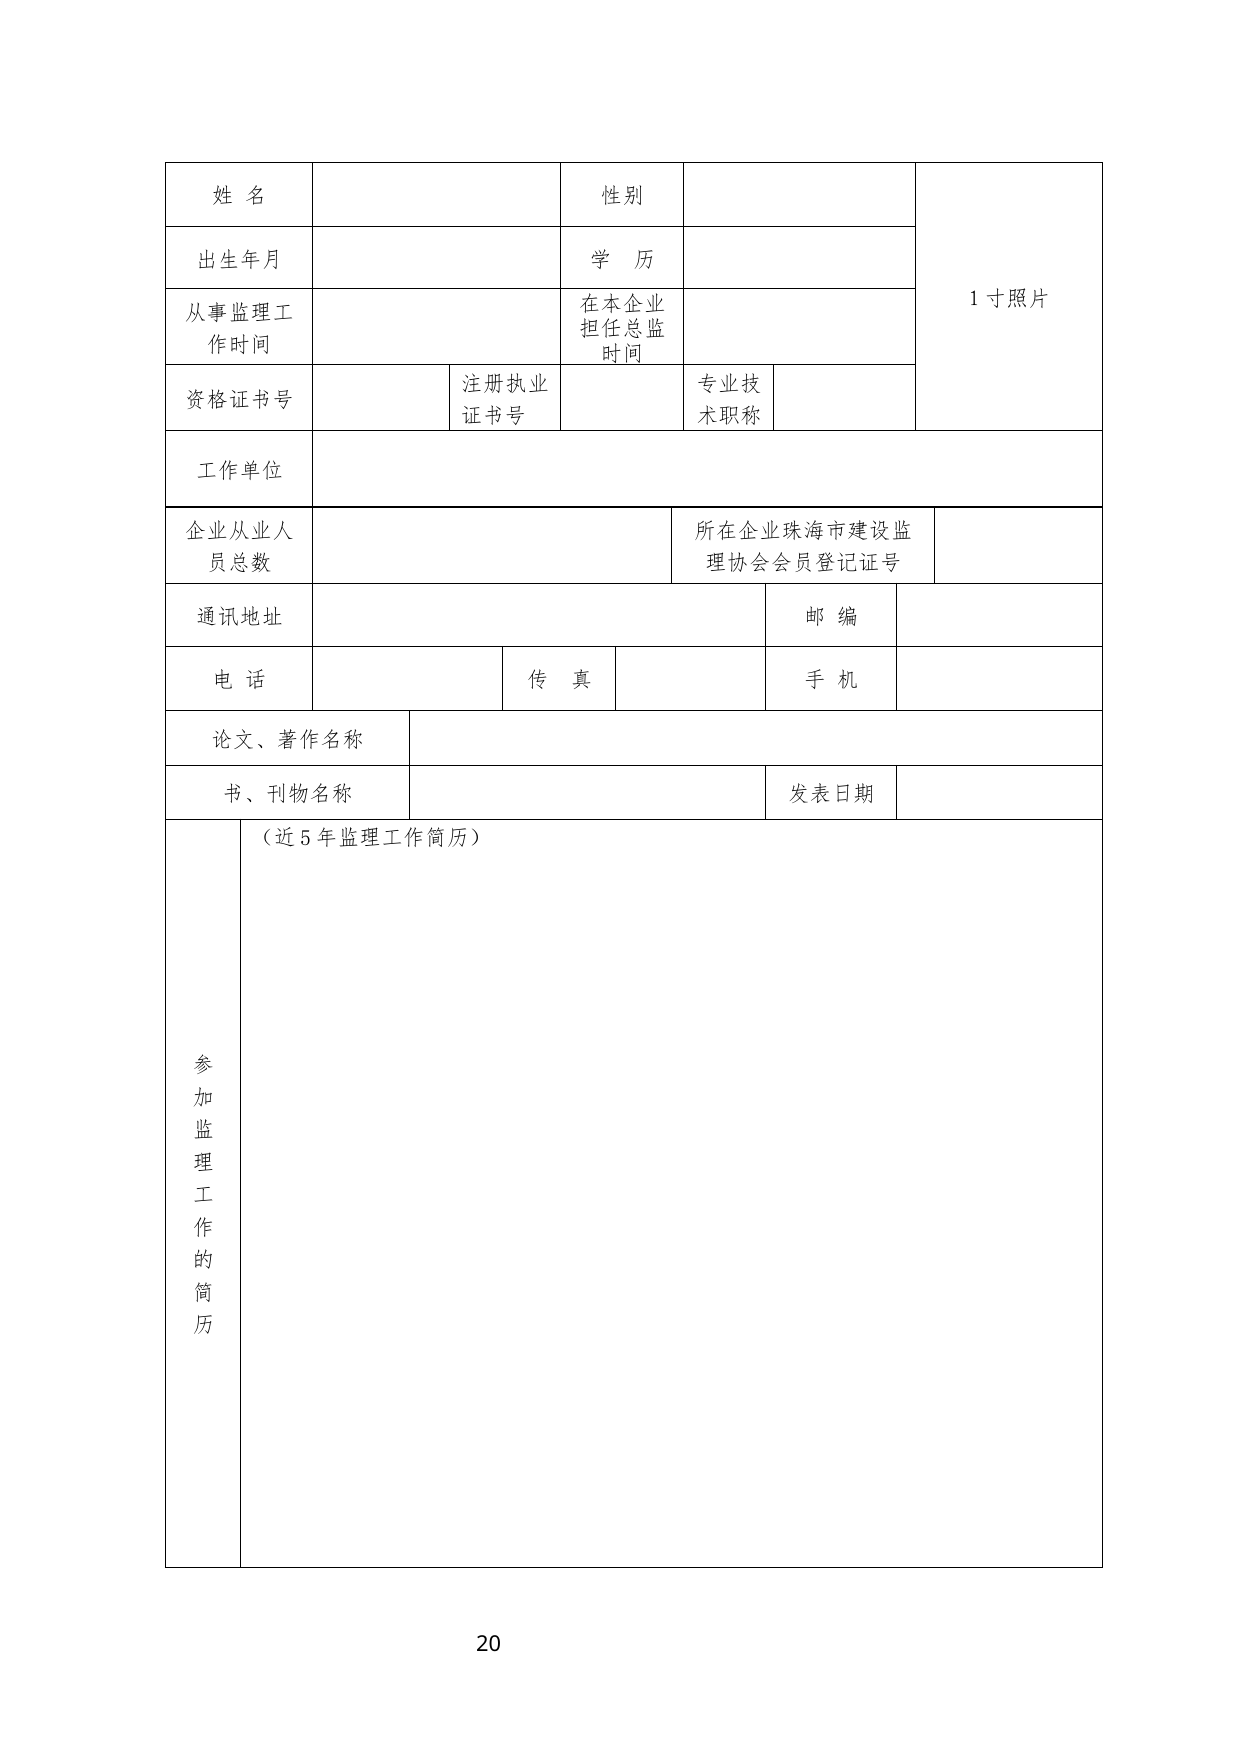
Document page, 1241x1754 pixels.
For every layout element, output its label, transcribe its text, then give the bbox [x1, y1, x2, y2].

table_cell [313, 365, 449, 430]
table_cell [684, 289, 915, 364]
table_cell [897, 766, 1102, 818]
table_cell [616, 647, 765, 710]
table_cell 工作单位 [166, 431, 312, 506]
table_cell [313, 508, 671, 582]
table_cell [561, 365, 683, 430]
table_header 姓 名 [166, 163, 312, 226]
table_cell 所在企业珠海市建设监理协会会员登记证号 [672, 508, 934, 582]
table_cell [313, 431, 1102, 506]
table_cell [313, 647, 502, 710]
table_cell 在本企业担任总监 时间 [561, 289, 683, 364]
table_cell 企业从业人员总数 [166, 508, 312, 582]
table_cell 论文、著作名称 [166, 711, 409, 765]
table_cell [897, 647, 1102, 710]
table_cell 通讯地址 [166, 584, 312, 646]
table_header 1寸照片 [916, 163, 1102, 430]
table_cell 传 真 [503, 647, 615, 710]
table_cell 书、刊物名称 [166, 766, 409, 818]
table_cell 资格证书号 [166, 365, 312, 430]
table_cell 注册执业证书号 [450, 365, 560, 430]
table_cell 电 话 [166, 647, 312, 710]
table_cell [774, 365, 915, 430]
table_cell 参 加 监 理 工 作 的 简 历 [166, 820, 240, 1567]
table_cell 学 历 [561, 227, 683, 288]
table_cell （近5年监理工作简历） [241, 820, 1102, 1567]
table_cell 出生年月 [166, 227, 312, 288]
table_cell [410, 711, 1102, 765]
table_cell 发表日期 [766, 766, 896, 818]
table_cell 从事监理工作时间 [166, 289, 312, 364]
table_cell 手 机 [766, 647, 896, 710]
table_cell 邮 编 [766, 584, 896, 646]
table_cell [897, 584, 1102, 646]
table_cell [313, 227, 560, 288]
table_cell 专业技术职称 [684, 365, 773, 430]
table_header [313, 163, 560, 226]
table_cell [935, 508, 1102, 582]
table_header 性别 [561, 163, 683, 226]
table_cell [313, 289, 560, 364]
table_cell [410, 766, 765, 818]
table_cell [684, 227, 915, 288]
table_cell [313, 584, 765, 646]
table_header [684, 163, 915, 226]
